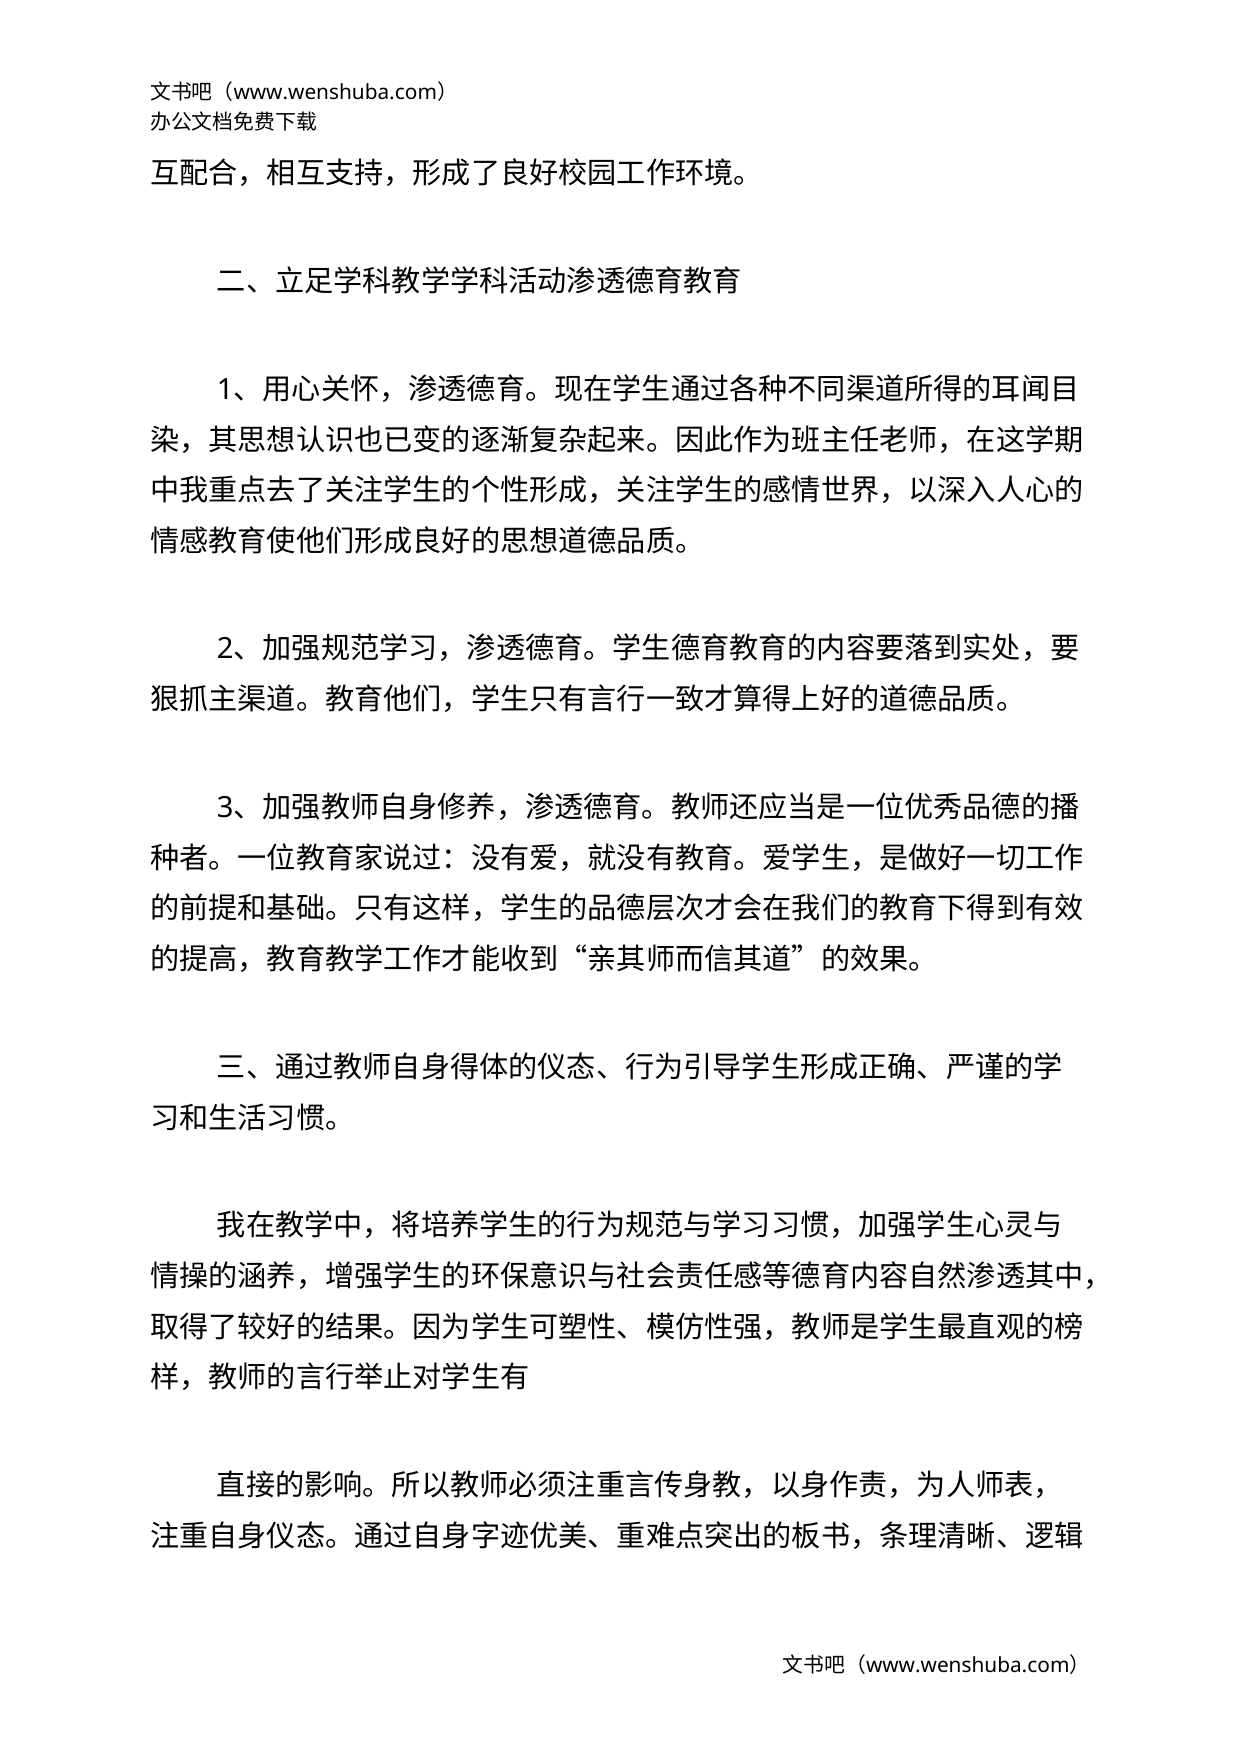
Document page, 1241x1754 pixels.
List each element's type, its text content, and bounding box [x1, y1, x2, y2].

text 2、加强规范学习，渗透德育。学生德育教育的内容要落到实处，要狠抓主渠道。教育他们，学生只有言行一致才算得上好的道德品质。 [150, 625, 1090, 718]
text 3、加强教师自身修养，渗透德育。教师还应当是一位优秀品德的播种者。一位教育家说过：没有爱，就没有教育。爱学生，是做好一切工作的前提和基础。只有这样，学生的品德层次才会在我们的教育下得到有效的提高，教育教学工作才能收到“亲其师而信其道”的效果。 [150, 783, 1090, 978]
text 三、通过教师自身得体的仪态、行为引导学生形成正确、严谨的学习和生活习惯。 [150, 1043, 1090, 1136]
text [150, 1462, 1090, 1554]
text 我在教学中，将培养学生的行为规范与学习习惯，加强学生心灵与情操的涵养，增强学生的环保意识与社会责任感等德育内容自然渗透其中，取得了较好的结果。因为学生可塑性、模仿性强，教师是学生最直观的榜样，教师的言行举止对学生有 [150, 1202, 1090, 1396]
text 二、立足学科教学学科活动渗透德育教育 [150, 258, 1090, 300]
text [150, 150, 1090, 192]
text 1、用心关怀，渗透德育。现在学生通过各种不同渠道所得的耳闻目染，其思想认识也已变的逐渐复杂起来。因此作为班主任老师，在这学期中我重点去了关注学生的个性形成，关注学生的感情世界，以深入人心的情感教育使他们形成良好的思想道德品质。 [150, 365, 1090, 560]
